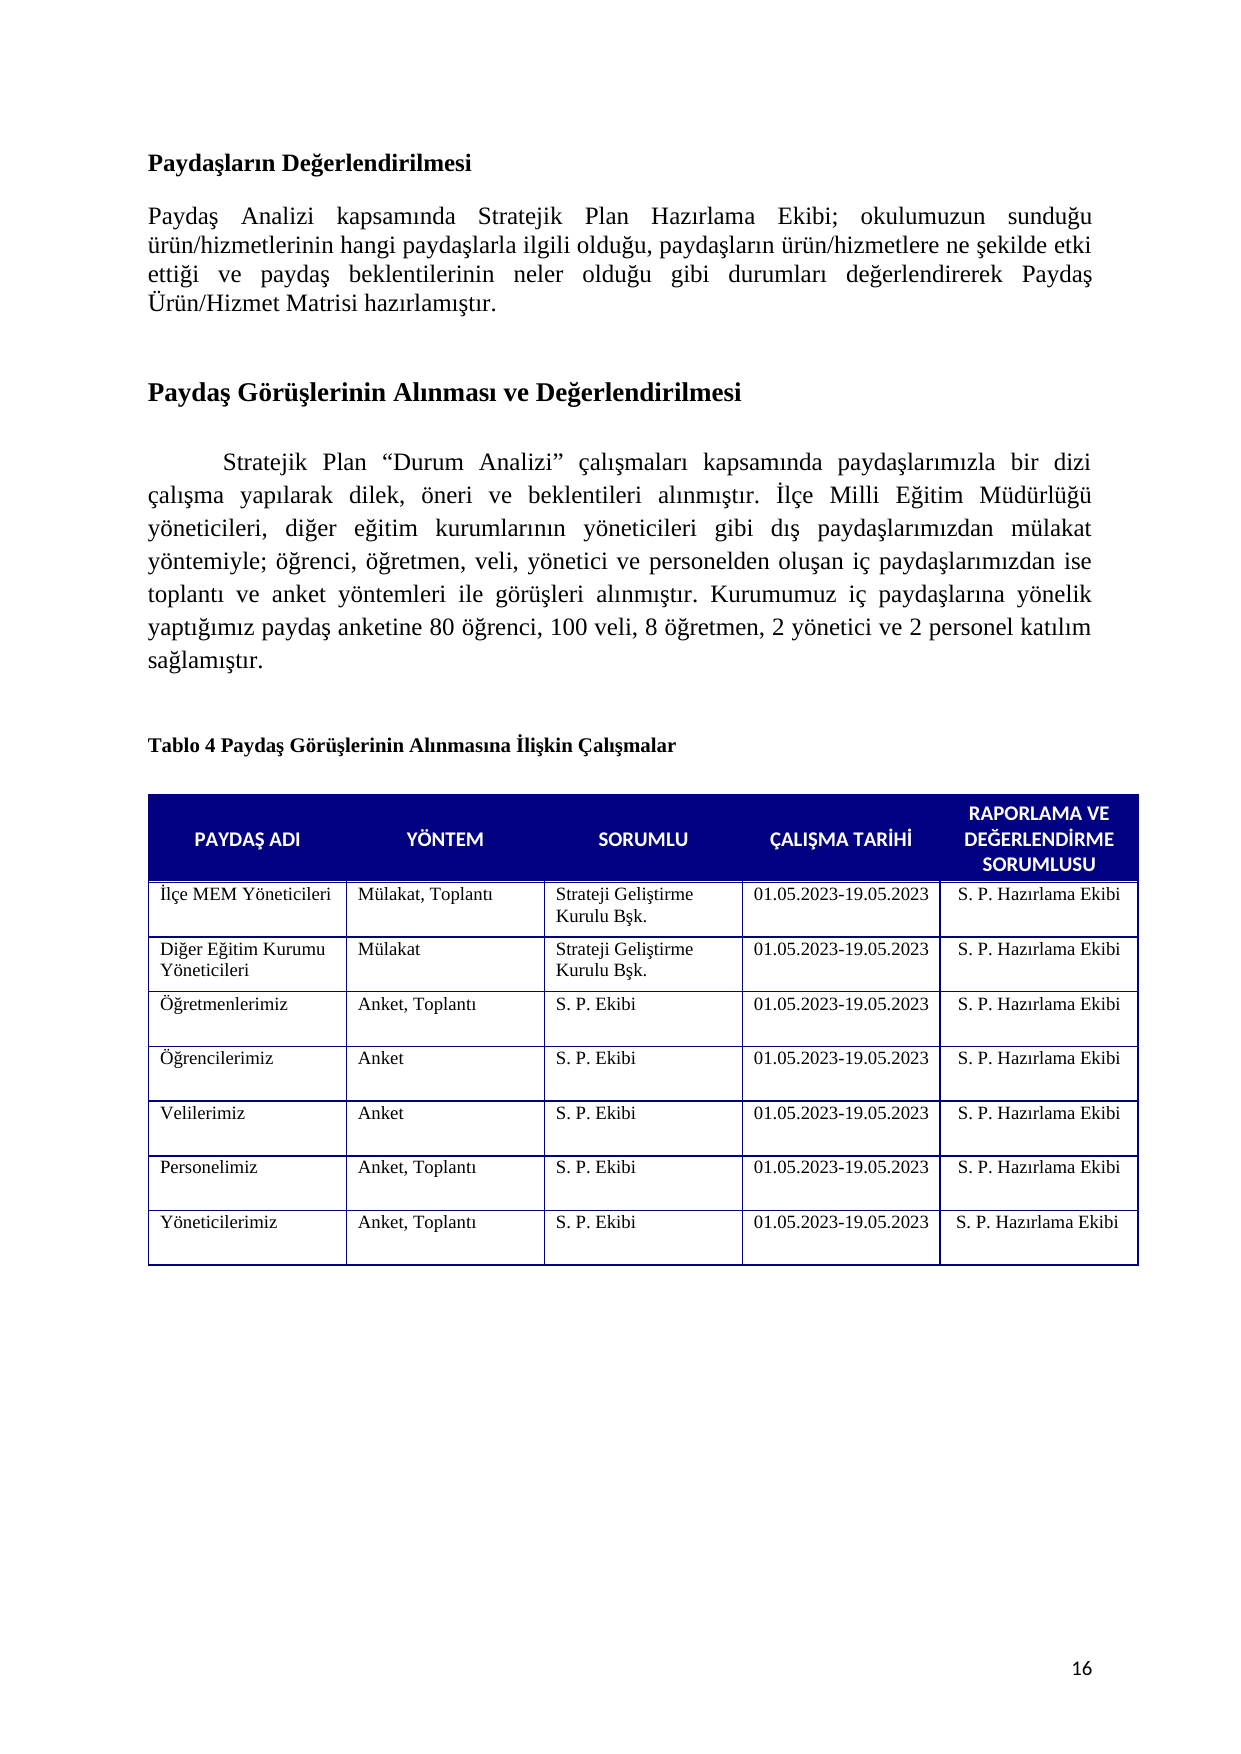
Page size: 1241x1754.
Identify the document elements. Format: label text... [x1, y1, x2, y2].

text Tablo 4 Paydaş Görüşlerinin Alınmasına İlişkin Çalışmalar [148, 733, 1092, 757]
table_cell S. P. Hazırlama Ekibi [941, 938, 1137, 991]
table_header SORUMLU [545, 796, 742, 881]
subtitle Paydaş Analizi kapsamında Stratejik Plan Hazırlama Ekibi; okulumuzun sunduğu ürün/hizmetlerinin hangi paydaşlarla ilgili olduğu, paydaşların ürün/hizmetlere ne şekilde etki ettiği ve paydaş beklentilerinin neler olduğu gibi durumları değerlendirerek Paydaş Ürün/Hizmet Matrisi hazırlamıştır. [148, 201, 1093, 316]
table_cell S. P. Hazırlama Ekibi [941, 1211, 1137, 1264]
table_cell S. P. Hazırlama Ekibi [941, 1102, 1137, 1155]
table_cell Diğer Eğitim Kurumu Yöneticileri [149, 938, 346, 991]
table_cell S. P. Ekibi [545, 1211, 742, 1264]
table_cell 01.05.2023-19.05.2023 [743, 992, 939, 1046]
table_cell Mülakat, Toplantı [347, 883, 544, 936]
table_cell 01.05.2023-19.05.2023 [743, 938, 939, 991]
table_cell Mülakat [347, 938, 544, 991]
table_cell Strateji Geliştirme Kurulu Bşk. [545, 938, 742, 991]
table_cell Yöneticilerimiz [149, 1211, 346, 1264]
table_cell S. P. Ekibi [545, 1157, 742, 1209]
table_cell 01.05.2023-19.05.2023 [743, 1102, 939, 1155]
table_cell Anket, Toplantı [347, 1211, 544, 1264]
table_cell 01.05.2023-19.05.2023 [743, 1157, 939, 1209]
table_cell S. P. Hazırlama Ekibi [941, 883, 1137, 936]
table_cell Öğretmenlerimiz [149, 992, 346, 1046]
table_cell S. P. Ekibi [545, 1047, 742, 1100]
table_cell Öğrencilerimiz [149, 1047, 346, 1100]
table_cell Anket, Toplantı [347, 992, 544, 1046]
table_cell 01.05.2023-19.05.2023 [743, 1047, 939, 1100]
subtitle Paydaş Görüşlerinin Alınması ve Değerlendirilmesi [148, 376, 1092, 408]
table_cell 01.05.2023-19.05.2023 [743, 883, 939, 936]
table_cell S. P. Hazırlama Ekibi [941, 1157, 1137, 1209]
table_cell Anket, Toplantı [347, 1157, 544, 1209]
table_header PAYDAŞ ADI [149, 796, 346, 881]
subtitle Paydaşların Değerlendirilmesi [148, 148, 1092, 176]
table_cell Anket [347, 1047, 544, 1100]
table_header YÖNTEM [347, 796, 544, 881]
table_header RAPORLAMA VE DEĞERLENDİRME SORUMLUSU [941, 796, 1137, 881]
table_cell Velilerimiz [149, 1102, 346, 1155]
table_cell Anket [347, 1102, 544, 1155]
table_cell İlçe MEM Yöneticileri [149, 883, 346, 936]
table_cell Strateji Geliştirme Kurulu Bşk. [545, 883, 742, 936]
table_cell S. P. Ekibi [545, 992, 742, 1046]
table_cell 01.05.2023-19.05.2023 [743, 1211, 939, 1264]
table_cell S. P. Hazırlama Ekibi [941, 1047, 1137, 1100]
table_cell Personelimiz [149, 1157, 346, 1209]
table_cell S. P. Hazırlama Ekibi [941, 992, 1137, 1046]
table_cell S. P. Ekibi [545, 1102, 742, 1155]
table_header ÇALIŞMA TARİHİ [743, 796, 939, 881]
text Stratejik Plan “Durum Analizi” çalışmaları kapsamında paydaşlarımızla bir dizi çalışma yapılarak dilek, öneri ve beklentileri alınmıştır. İlçe Milli Eğitim Müdürlüğü yöneticileri, diğer eğitim kurumlarının yöneticileri gibi dış paydaşlarımızdan mülakat yöntemiyle; öğrenci, öğretmen, veli, yönetici ve personelden oluşan iç paydaşlarımızdan ise toplantı ve anket yöntemleri ile görüşleri alınmıştır. Kurumumuz iç paydaşlarına yönelik yaptığımız paydaş anketine 80 öğrenci, 100 veli, 8 öğretmen, 2 yönetici ve 2 personel katılım sağlamıştır. [148, 447, 1092, 674]
